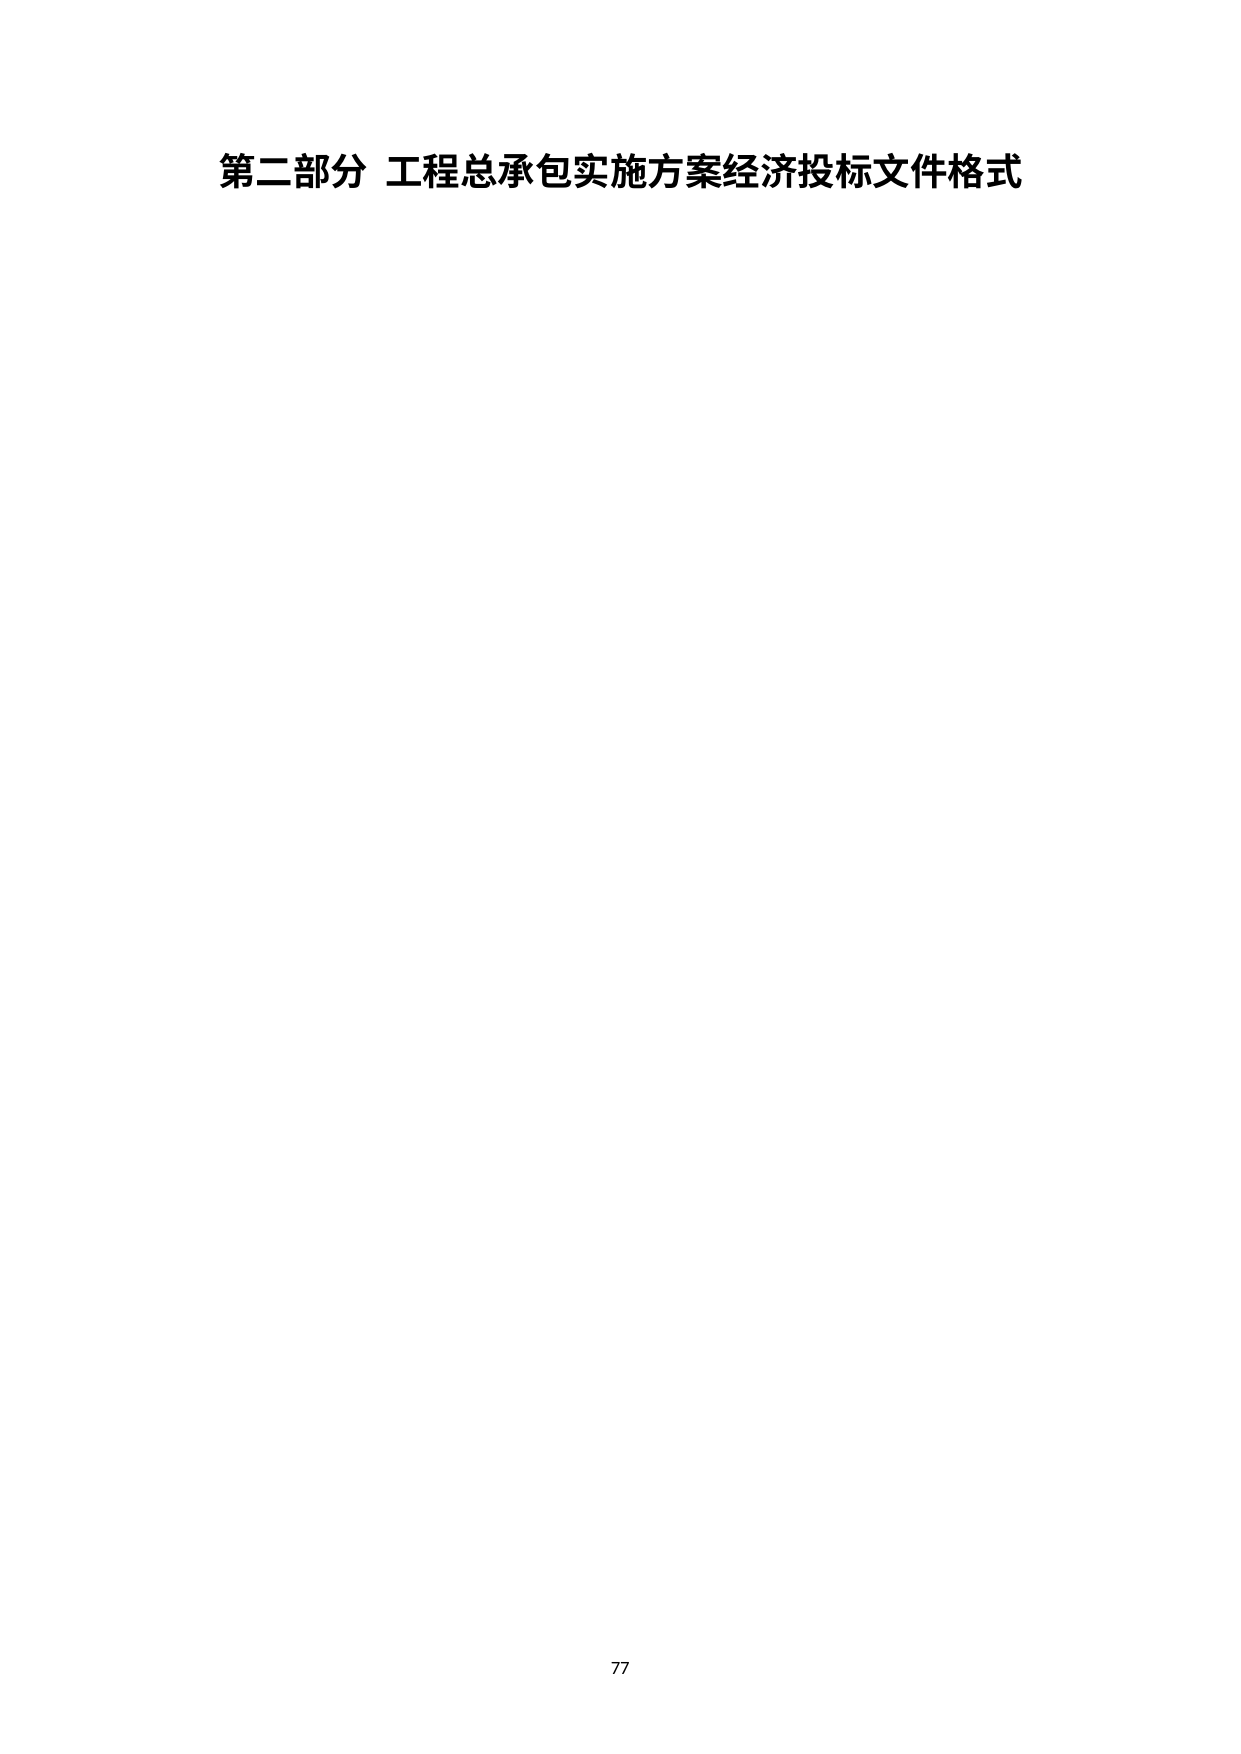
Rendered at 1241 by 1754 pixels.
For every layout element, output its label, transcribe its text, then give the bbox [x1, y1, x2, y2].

text 第二部分 工程总承包实施方案经济投标文件格式 [136, 142, 1104, 196]
